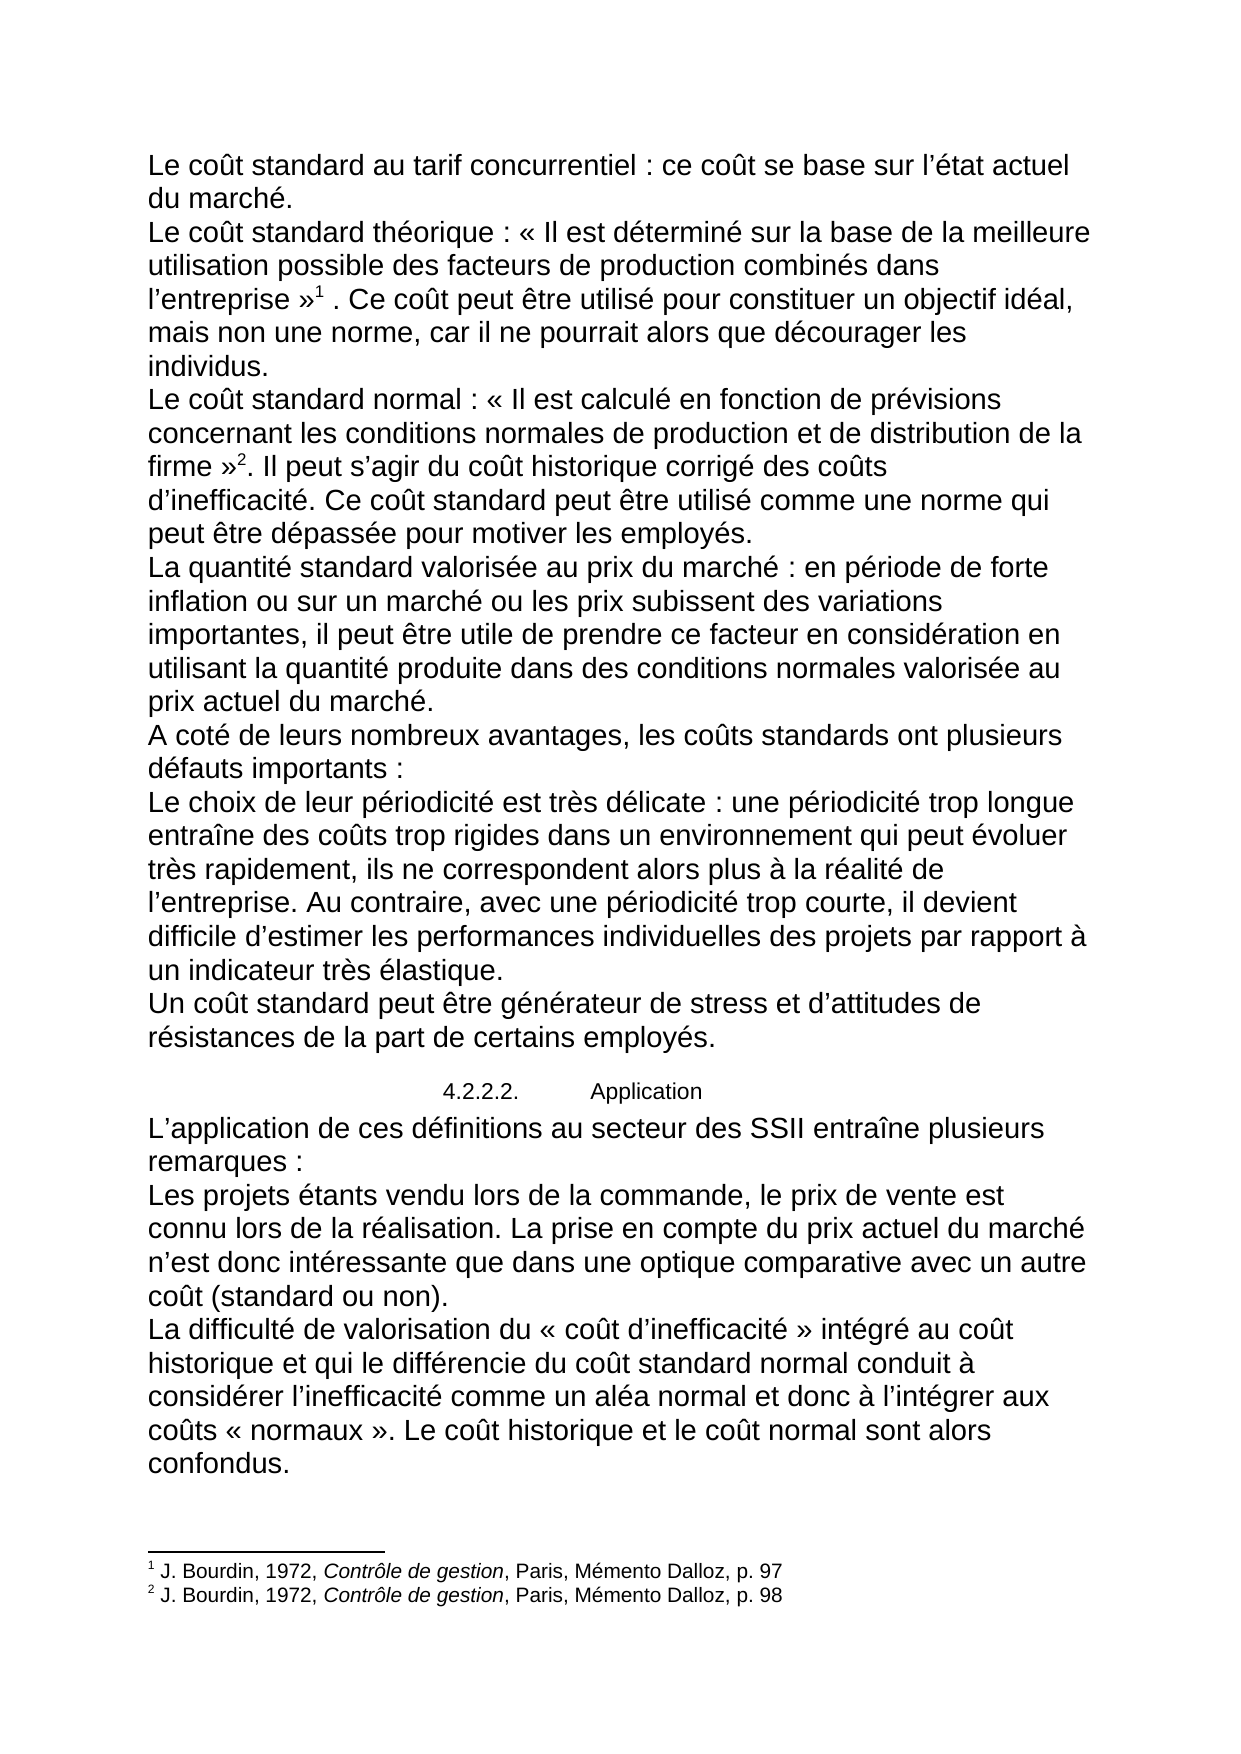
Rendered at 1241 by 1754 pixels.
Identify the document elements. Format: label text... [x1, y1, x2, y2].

subtitle Application [443, 1078, 1093, 1104]
text A coté de leurs nombreux avantages, les coûts standards ont plusieurs défauts importants : [148, 718, 1093, 785]
text Les projets étants vendu lors de la commande, le prix de vente est connu lors de la réalisation. La prise en compte du prix actuel du marché n’est donc intéressante que dans une optique comparative avec un autre coût (standard ou non). [148, 1178, 1093, 1312]
text Le coût standard normal : « Il est calculé en fonction de prévisions concernant les conditions normales de production et de distribution de la firme ». Il peut s’agir du coût historique corrigé des coûts d’inefficacité. Ce coût standard peut être utilisé comme une norme qui peut être dépassée pour motiver les employés. [148, 382, 1093, 550]
text Le coût standard théorique : « Il est déterminé sur la base de la meilleure utilisation possible des facteurs de production combinés dans l’entreprise » . Ce coût peut être utilisé pour constituer un objectif idéal, mais non une norme, car il ne pourrait alors que décourager les individus. [148, 215, 1093, 382]
text Le coût standard au tarif concurrentiel : ce coût se base sur l’état actuel du marché. [148, 148, 1093, 215]
text La quantité standard valorisée au prix du marché : en période de forte inflation ou sur un marché ou les prix subissent des variations importantes, il peut être utile de prendre ce facteur en considération en utilisant la quantité produite dans des conditions normales valorisée au prix actuel du marché. [148, 550, 1093, 718]
text Le choix de leur périodicité est très délicate : une périodicité trop longue entraîne des coûts trop rigides dans un environnement qui peut évoluer très rapidement, ils ne correspondent alors plus à la réalité de l’entreprise. Au contraire, avec une périodicité trop courte, il devient difficile d’estimer les performances individuelles des projets par rapport à un indicateur très élastique. [148, 785, 1093, 986]
text Un coût standard peut être générateur de stress et d’attitudes de résistances de la part de certains employés. [148, 986, 1093, 1053]
text L’application de ces définitions au secteur des SSII entraîne plusieurs remarques : [148, 1111, 1093, 1178]
text La difficulté de valorisation du « coût d’inefficacité » intégré au coût historique et qui le différencie du coût standard normal conduit à considérer l’inefficacité comme un aléa normal et donc à l’intégrer aux coûts « normaux ». Le coût historique et le coût normal sont alors confondus. [148, 1312, 1093, 1480]
